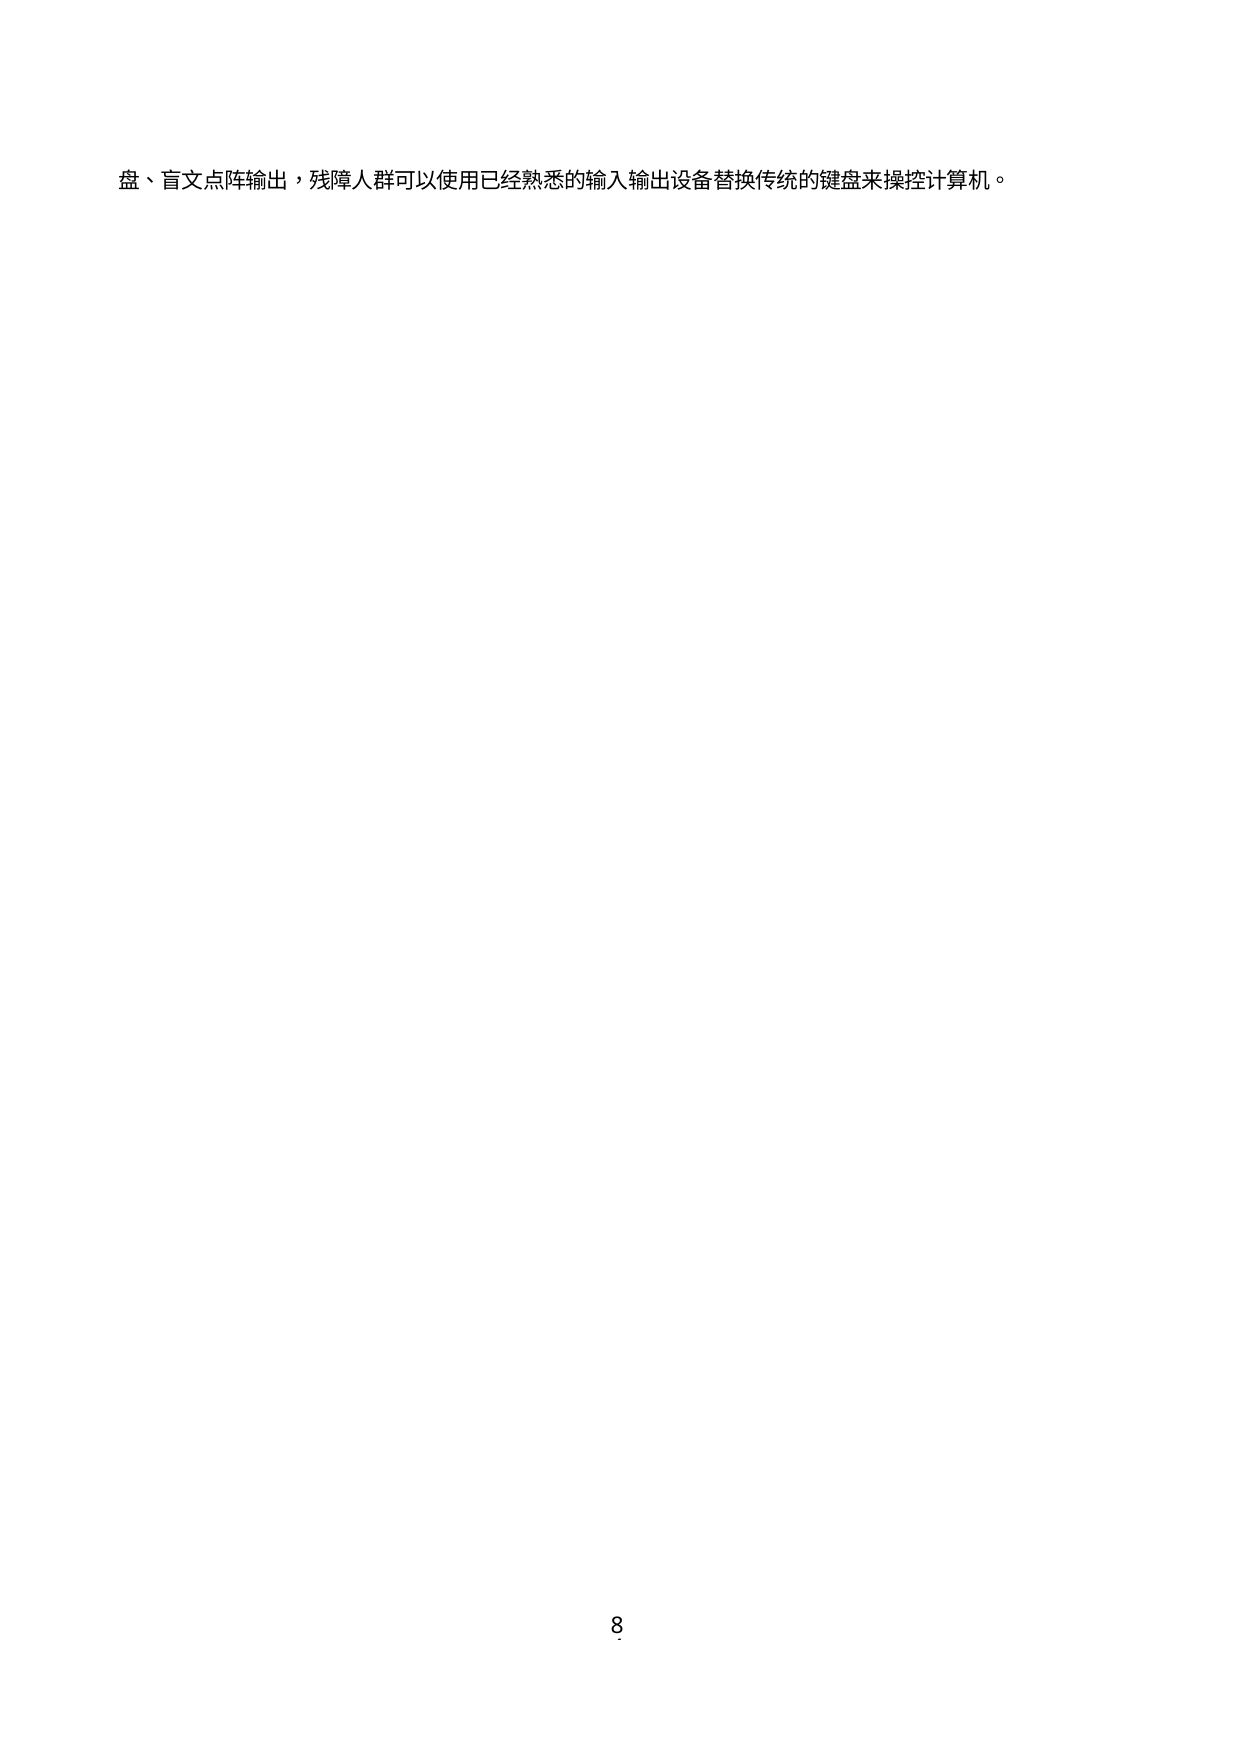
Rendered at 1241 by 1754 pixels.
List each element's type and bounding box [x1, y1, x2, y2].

list [118, 164, 1122, 194]
